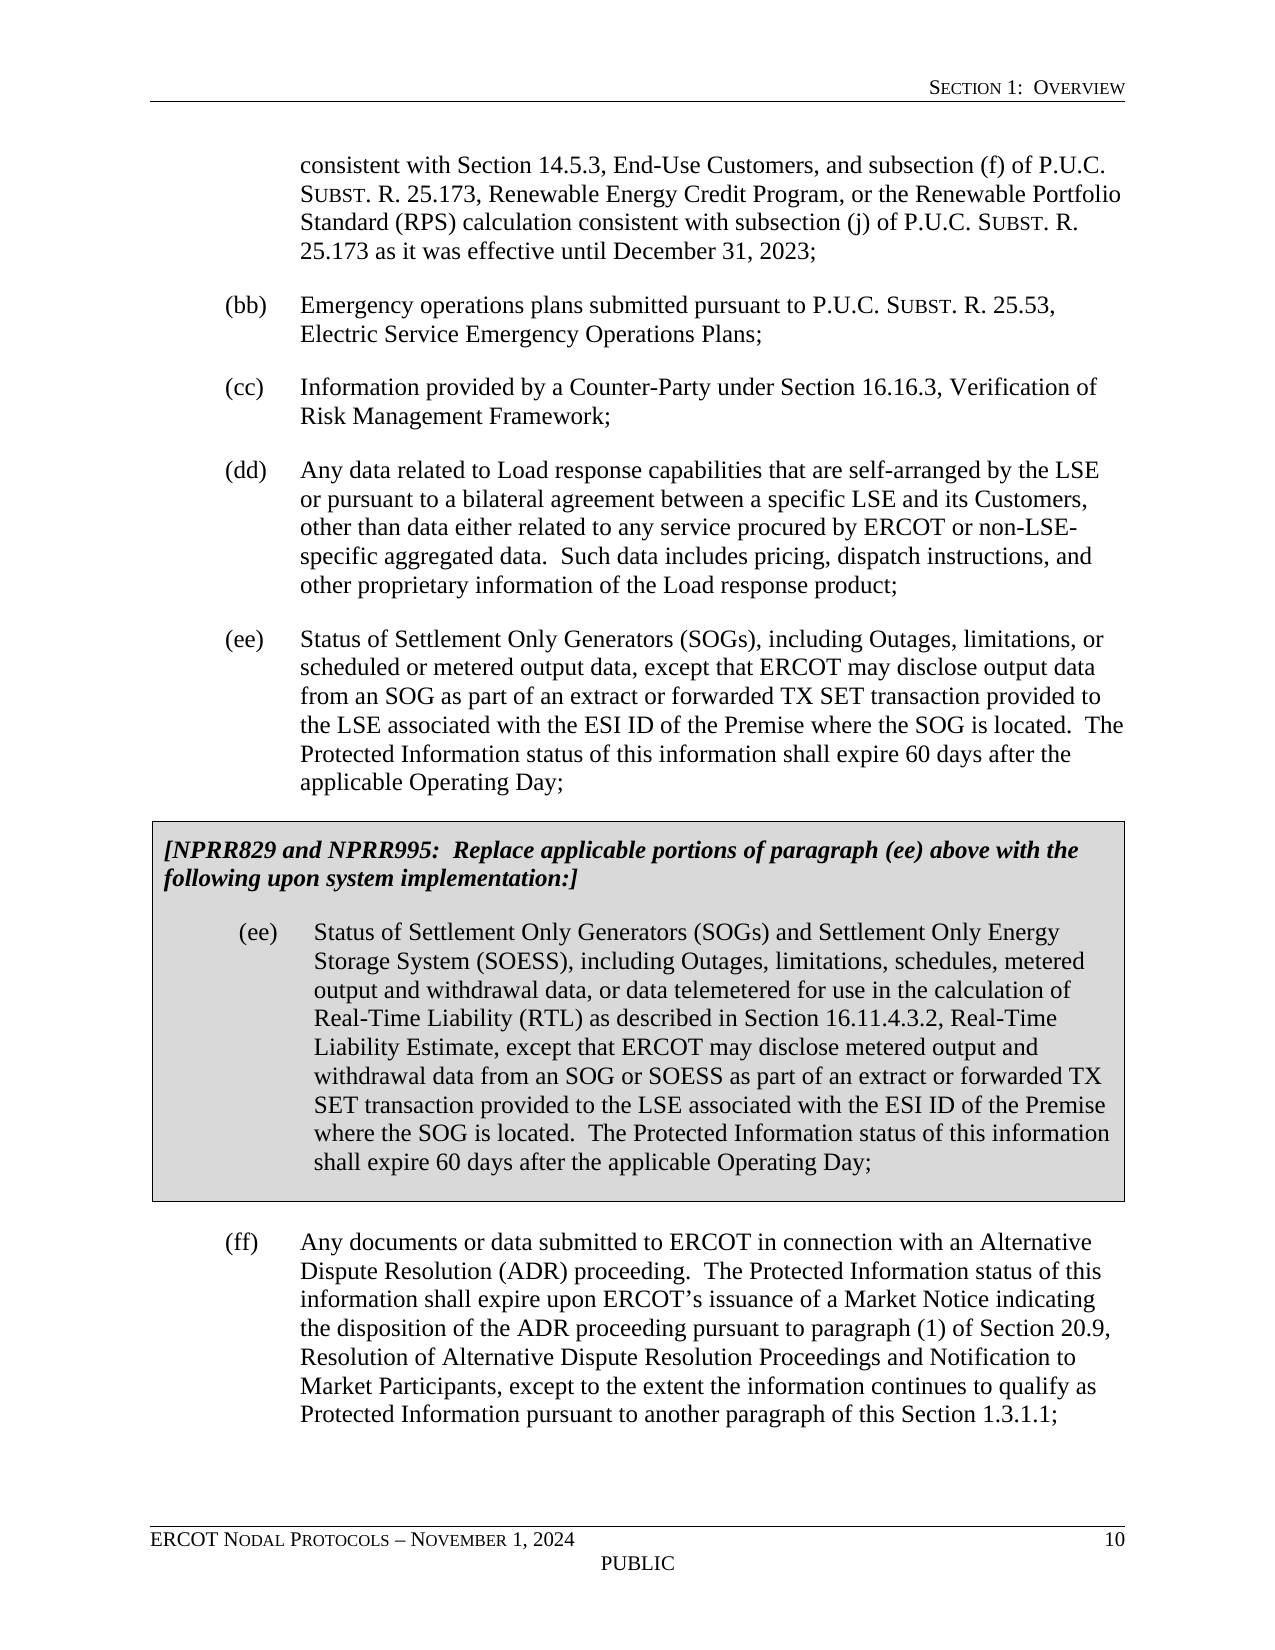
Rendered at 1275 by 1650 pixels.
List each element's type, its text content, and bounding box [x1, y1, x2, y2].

list (ee) Status of Settlement Only Generators (SOGs), including Outages, limitations, or scheduled or metered output data, except that ERCOT may disclose output data from an SOG as part of an extract or forwarded TX SET transaction provided to the LSE associated with the ESI ID of the Premise where the SOG is located. The Protected Information status of this information shall expire 60 days after the applicable Operating Day; [225, 624, 1125, 796]
list (bb) Emergency operations plans submitted pursuant to P.U.C. Subst. R. 25.53, Electric Service Emergency Operations Plans; [225, 290, 1125, 347]
list (cc) Information provided by a Counter-Party under Section 16.16.3, Verification of Risk Management Framework; [225, 372, 1125, 430]
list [225, 150, 1125, 265]
table_header [NPRR829 and NPRR995: Replace applicable portions of paragraph (ee) above with the following upon system implementation:] (ee) Status of Settlement Only Generators (SOGs) and Settlement Only Energy Storage System (SOESS), including Outages, limitations, schedules, metered output and withdrawal data, or data telemetered for use in the calculation of Real-Time Liability (RTL) as described in Section 16.11.4.3.2, Real-Time Liability Estimate, except that ERCOT may disclose metered output and withdrawal data from an SOG or SOESS as part of an extract or forwarded TX SET transaction provided to the LSE associated with the ESI ID of the Premise where the SOG is located. The Protected Information status of this information shall expire 60 days after the applicable Operating Day; [153, 822, 1124, 1201]
list (dd) Any data related to Load response capabilities that are self-arranged by the LSE or pursuant to a bilateral agreement between a specific LSE and its Customers, other than data either related to any service procured by ERCOT or non-LSE-specific aggregated data. Such data includes pricing, dispatch instructions, and other proprietary information of the Load response product; [225, 455, 1125, 599]
list (ff) Any documents or data submitted to ERCOT in connection with an Alternative Dispute Resolution (ADR) proceeding. The Protected Information status of this information shall expire upon ERCOT’s issuance of a Market Notice indicating the disposition of the ADR proceeding pursuant to paragraph (1) of Section 20.9, Resolution of Alternative Dispute Resolution Proceedings and Notification to Market Participants, except to the extent the information continues to qualify as Protected Information pursuant to another paragraph of this Section 1.3.1.1; [225, 1227, 1125, 1428]
